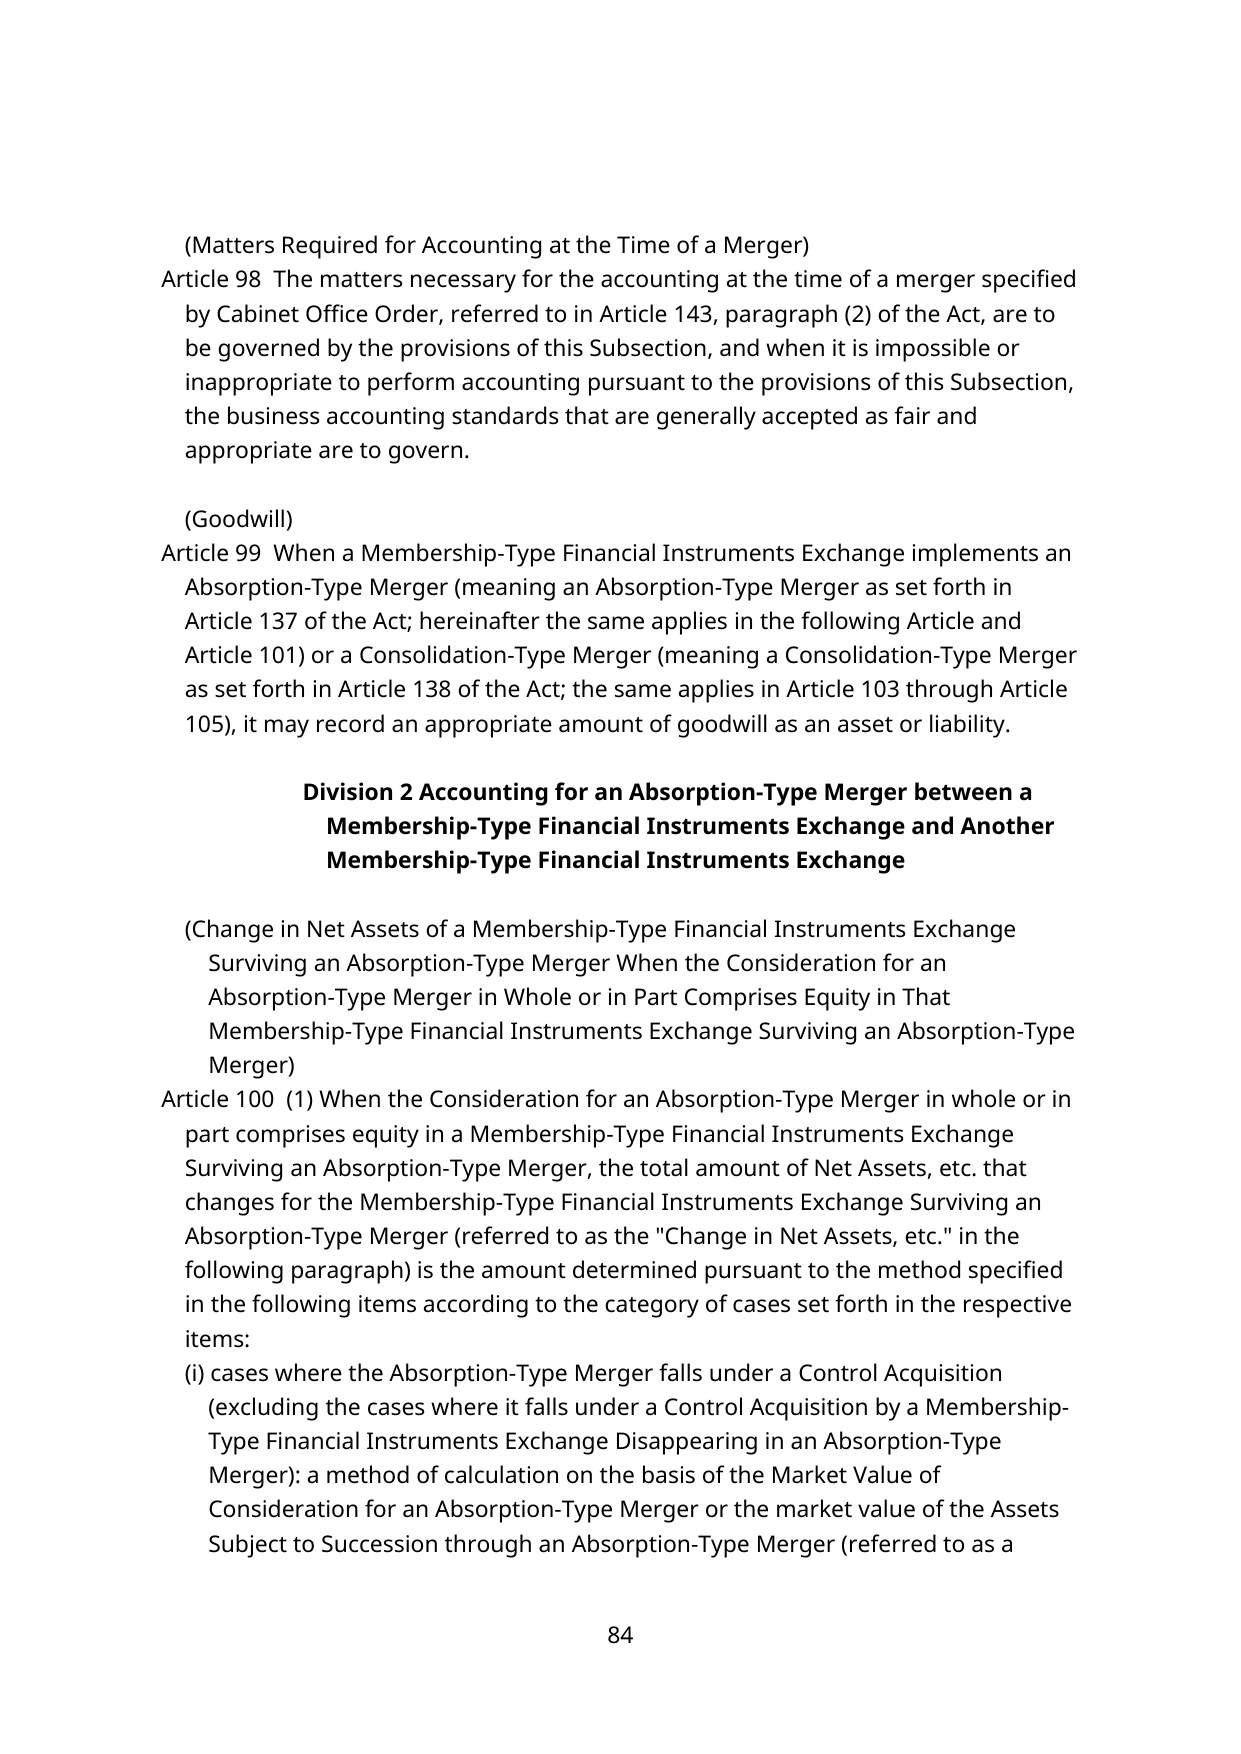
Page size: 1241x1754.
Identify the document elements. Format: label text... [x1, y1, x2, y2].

text Article 99 When a Membership-Type Financial Instruments Exchange implements an Absorption-Type Merger (meaning an Absorption-Type Merger as set forth in Article 137 of the Act; hereinafter the same applies in the following Article and Article 101) or a Consolidation-Type Merger (meaning a Consolidation-Type Merger as set forth in Article 138 of the Act; the same applies in Article 103 through Article 105), it may record an appropriate amount of goodwill as an asset or liability. [161, 535, 1079, 740]
text Division 2 Accounting for an Absorption-Type Merger between a Membership-Type Financial Instruments Exchange and Another Membership-Type Financial Instruments Exchange [298, 774, 1079, 877]
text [184, 1355, 1079, 1560]
text (Matters Required for Accounting at the Time of a Merger) [184, 228, 1079, 262]
text Article 100 (1) When the Consideration for an Absorption-Type Merger in whole or in part comprises equity in a Membership-Type Financial Instruments Exchange Surviving an Absorption-Type Merger, the total amount of Net Assets, etc. that changes for the Membership-Type Financial Instruments Exchange Surviving an Absorption-Type Merger (referred to as the "Change in Net Assets, etc." in the following paragraph) is the amount determined pursuant to the method specified in the following items according to the category of cases set forth in the respective items: [161, 1082, 1079, 1355]
text (Goodwill) [184, 501, 1079, 535]
text Article 98 The matters necessary for the accounting at the time of a merger specified by Cabinet Office Order, referred to in Article 143, paragraph (2) of the Act, are to be governed by the provisions of this Subsection, and when it is impossible or inappropriate to perform accounting pursuant to the provisions of this Subsection, the business accounting standards that are generally accepted as fair and appropriate are to govern. [161, 262, 1079, 467]
text (Change in Net Assets of a Membership-Type Financial Instruments Exchange Surviving an Absorption-Type Merger When the Consideration for an Absorption-Type Merger in Whole or in Part Comprises Equity in That Membership-Type Financial Instruments Exchange Surviving an Absorption-Type Merger) [184, 911, 1079, 1082]
